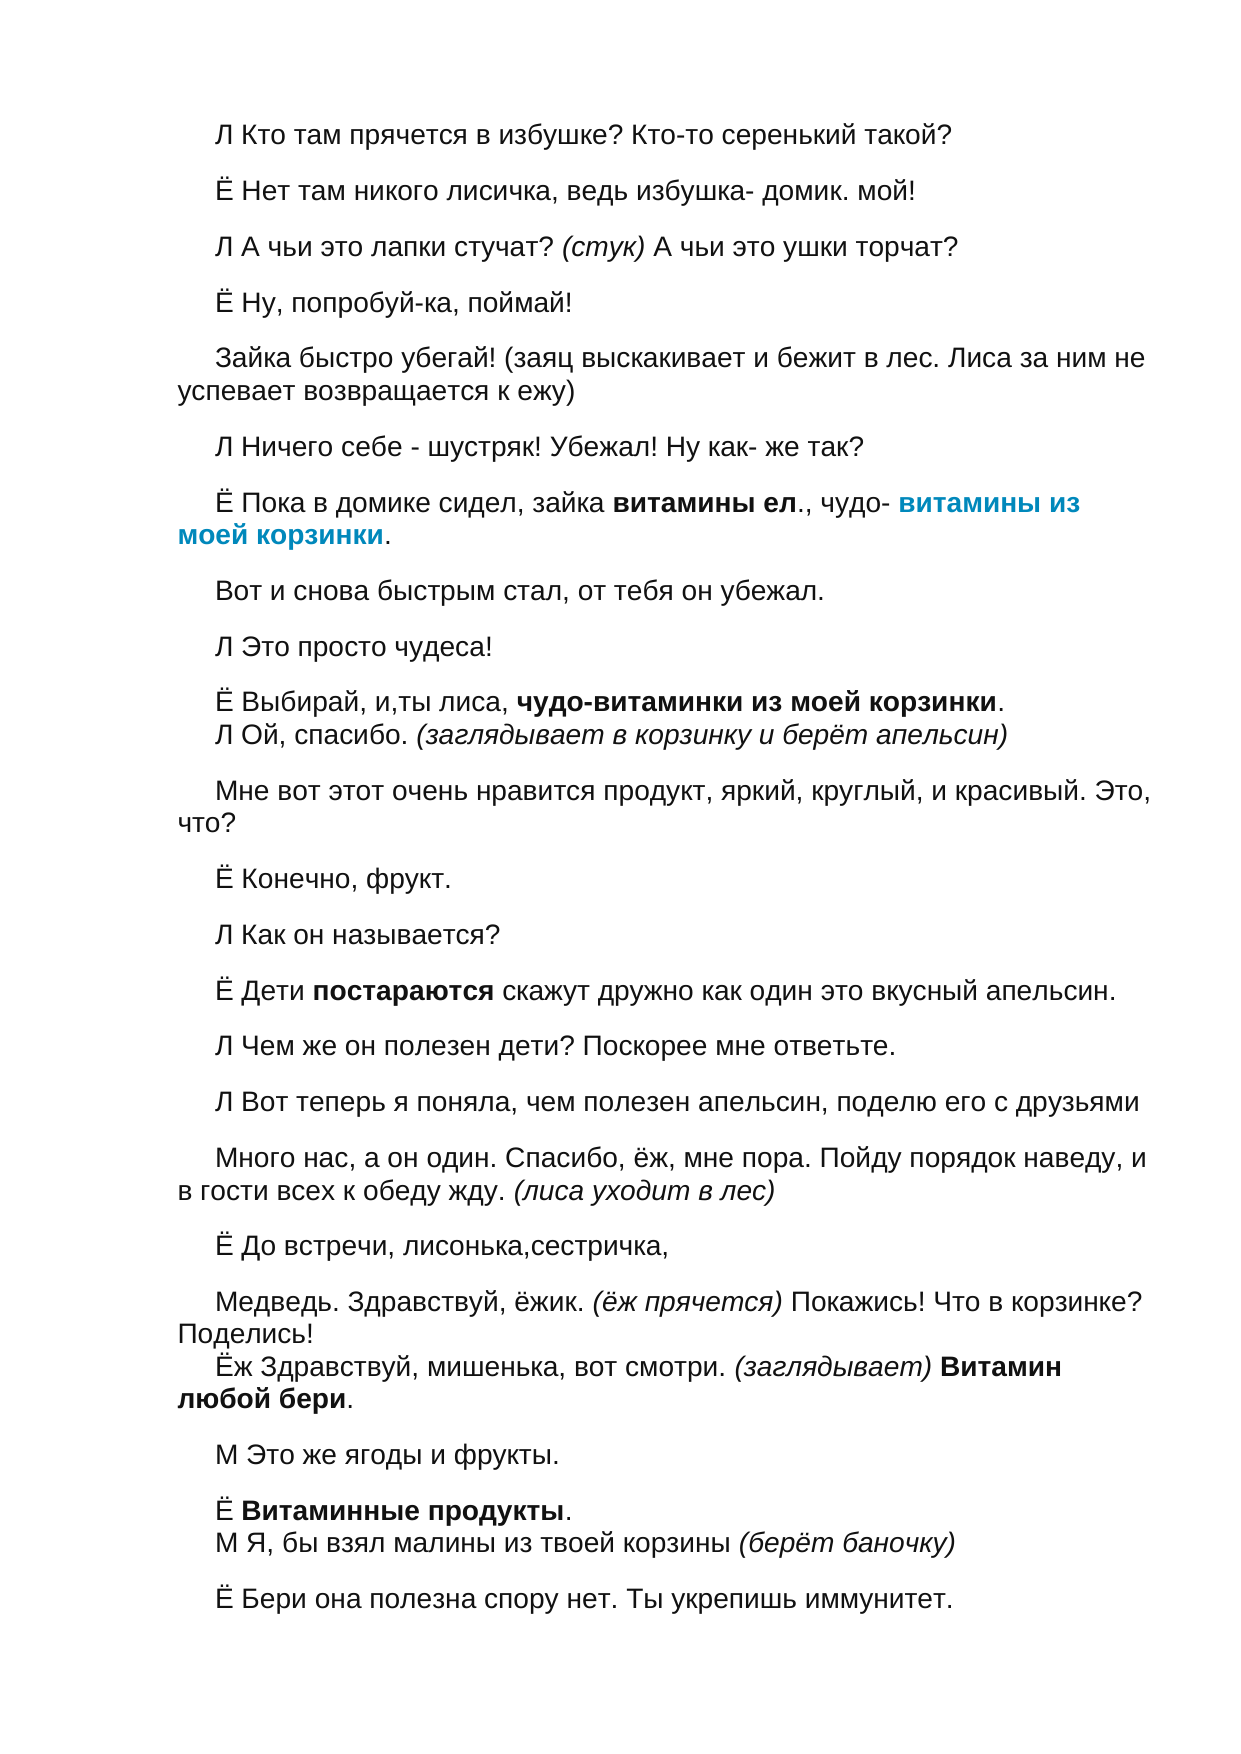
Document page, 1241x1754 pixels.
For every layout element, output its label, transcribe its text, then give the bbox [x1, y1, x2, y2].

text Ё До встречи, лисонька,сестричка, [177, 1229, 1152, 1262]
text Ё Бери она полезна спору нет. Ты укрепишь иммунитет. [177, 1582, 1152, 1614]
text Много нас, а он один. Спасибо, ёж, мне пора. Пойду порядок наведу, и в гости всех к обеду жду. (лиса уходит в лес) [177, 1141, 1152, 1206]
text М Я, бы взял малины из твоей корзины (берёт баночку) [177, 1526, 1152, 1559]
text Л Это просто чудеса! [177, 629, 1152, 662]
text Л Как он называется? [177, 918, 1152, 950]
text Л Вот теперь я поняла, чем полезен апельсин, поделю его с друзьями [177, 1085, 1152, 1118]
text Л Чем же он полезен дети? Поскорее мне ответьте. [177, 1029, 1152, 1062]
text Л Ой, спасибо. (заглядывает в корзинку и берёт апельсин) [177, 718, 1152, 750]
text Л А чьи это лапки стучат? (стук) А чьи это ушки торчат? [177, 230, 1152, 262]
text Медведь. Здравствуй, ёжик. (ёж прячется) Покажись! Что в корзинке? Поделись! [177, 1285, 1152, 1350]
text Л Ничего себе - шустряк! Убежал! Ну как- же так? [177, 430, 1152, 462]
text Ё Пока в домике сидел, зайка витамины ел., чудо- витамины из моей корзинки. [177, 486, 1152, 550]
text Л Кто там прячется в избушке? Кто-то серенький такой? [177, 118, 1152, 151]
text Ё Витаминные продукты. [177, 1494, 1152, 1526]
text М Это же ягоды и фрукты. [177, 1438, 1152, 1471]
text Ё Выбирай, и,ты лиса, чудо-витаминки из моей корзинки. [177, 685, 1152, 718]
text Мне вот этот очень нравится продукт, яркий, круглый, и красивый. Это, что? [177, 774, 1152, 838]
text Ё Конечно, фрукт. [177, 862, 1152, 894]
text Ё Ну, попробуй-ка, поймай! [177, 286, 1152, 318]
text Ё Дети постараются скажут дружно как один это вкусный апельсин. [177, 973, 1152, 1006]
text Ёж Здравствуй, мишенька, вот смотри. (заглядывает) Витамин любой бери. [177, 1350, 1152, 1415]
text Вот и снова быстрым стал, от тебя он убежал. [177, 574, 1152, 606]
text Зайка быстро убегай! (заяц выскакивает и бежит в лес. Лиса за ним не успевает возвращается к ежу) [177, 341, 1152, 406]
text Ё Нет там никого лисичка, ведь избушка- домик. мой! [177, 174, 1152, 206]
